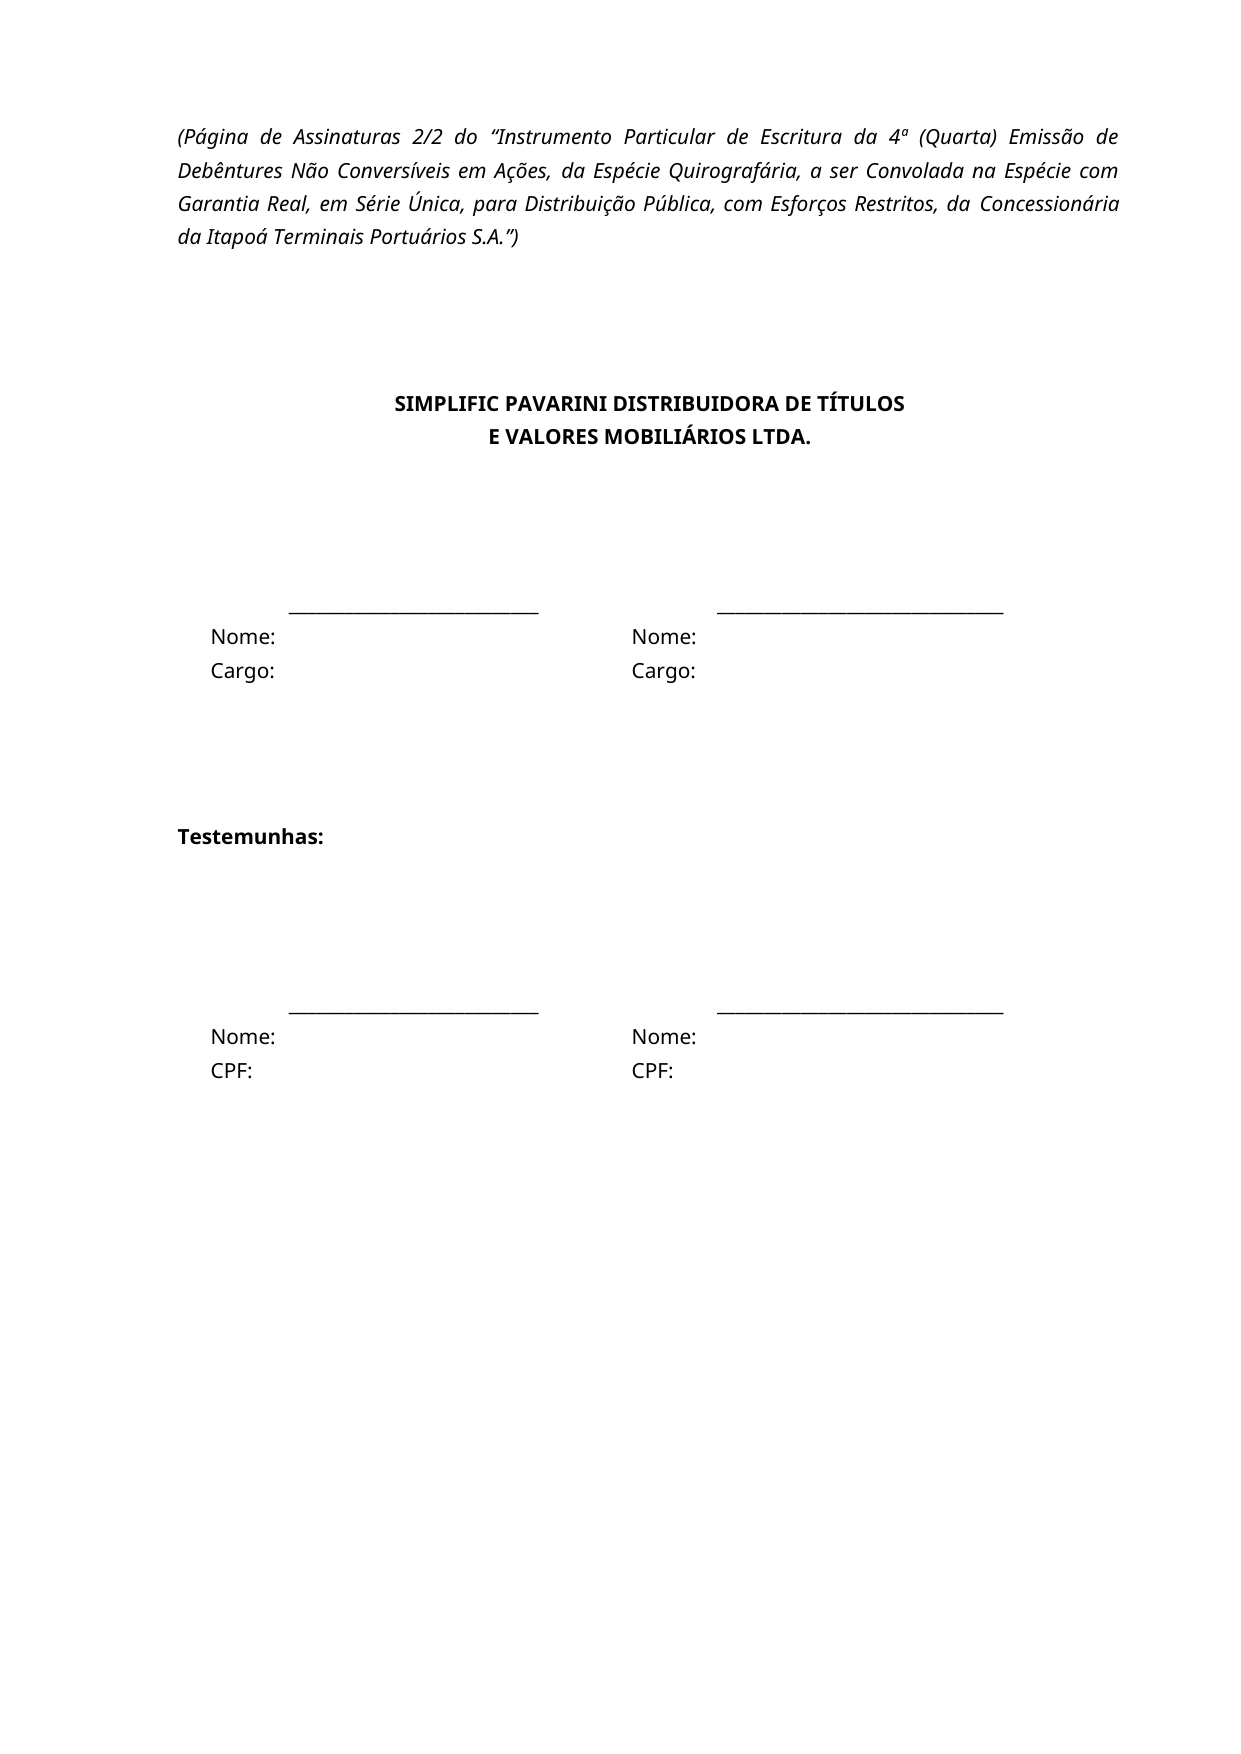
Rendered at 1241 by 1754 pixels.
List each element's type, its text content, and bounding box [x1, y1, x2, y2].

text SIMPLIFIC PAVARINI DISTRIBUIDORA DE TÍTULOS [177, 385, 1122, 418]
table_cell CPF: [624, 1051, 1096, 1085]
text (Página de Assinaturas 2/2 do “Instrumento Particular de Escritura da 4ª (Quarta) Emissão de Debêntures Não Conversíveis em Ações, da Espécie Quirografária, a ser Convolada na Espécie com Garantia Real, em Série Única, para Distribuição Pública, com Esforços Restritos, da Concessionária da Itapoá Terminais Portuários S.A.”) [177, 118, 1122, 251]
table_header ___________________________ [203, 985, 624, 1018]
table_cell Cargo: [203, 651, 624, 685]
text Testemunhas: [177, 818, 1122, 851]
table_cell Cargo: [624, 651, 1096, 685]
table_cell Nome: [203, 618, 624, 651]
table_cell Nome: [203, 1018, 624, 1051]
table_header _______________________________ [624, 585, 1096, 618]
text E VALORES MOBILIÁRIOS LTDA. [177, 418, 1122, 451]
table_cell Nome: [624, 1018, 1096, 1051]
table_header _______________________________ [624, 985, 1096, 1018]
table_header ___________________________ [203, 585, 624, 618]
table_cell CPF: [203, 1051, 624, 1085]
table_cell Nome: [624, 618, 1096, 651]
